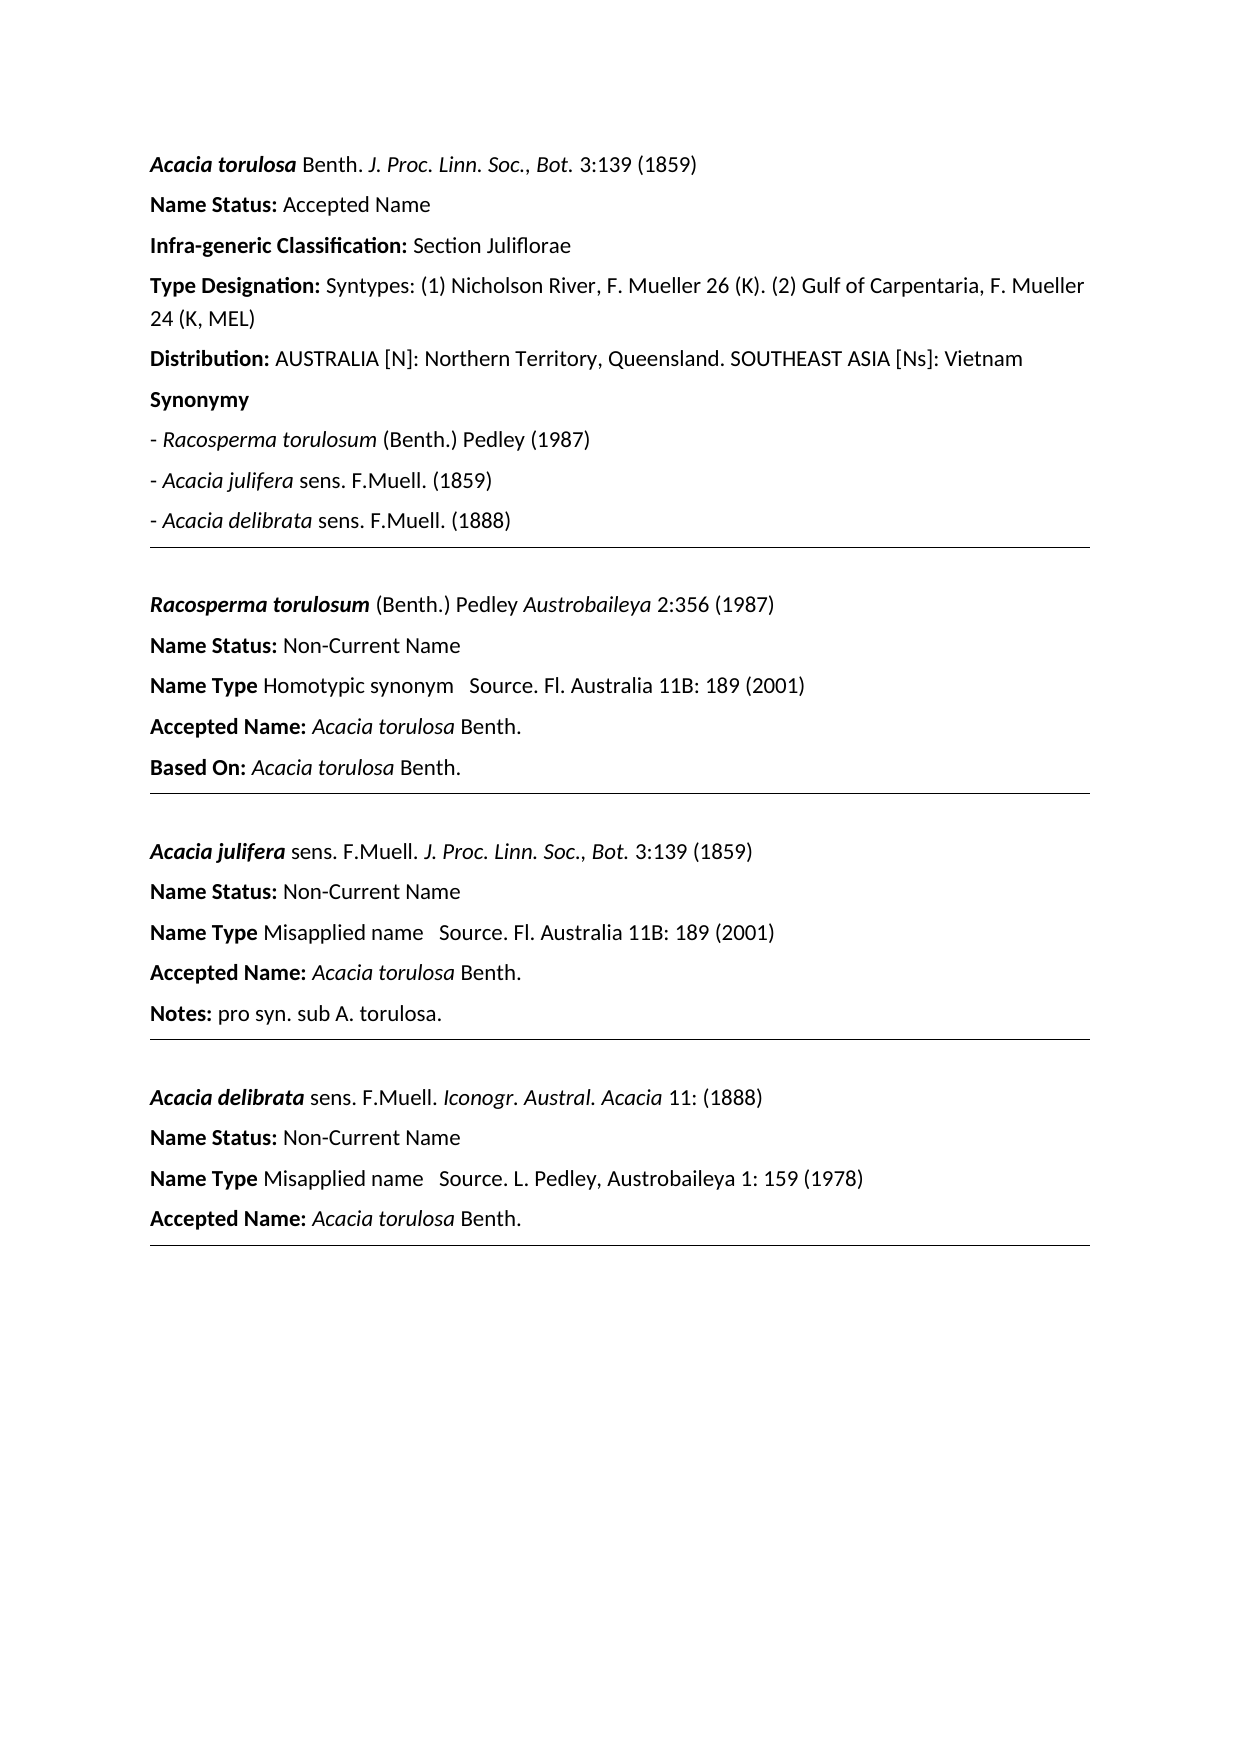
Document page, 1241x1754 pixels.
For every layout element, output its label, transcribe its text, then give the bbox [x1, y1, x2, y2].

text Infra-generic Classification: Section Juliflorae [150, 231, 1090, 259]
text Name Status: Non-Current Name [150, 877, 1090, 905]
text Name Type Homotypic synonym Source. Fl. Australia 11B: 189 (2001) [150, 672, 1090, 699]
text Based On: Acacia torulosa Benth. [150, 753, 1090, 781]
text - Acacia julifera sens. F.Muell. (1859) [150, 466, 1090, 494]
text Notes: pro syn. sub A. torulosa. [150, 999, 1090, 1027]
text Accepted Name: Acacia torulosa Benth. [150, 712, 1090, 740]
text Name Status: Accepted Name [150, 191, 1090, 218]
text Accepted Name: Acacia torulosa Benth. [150, 1204, 1090, 1233]
text Synonymy [150, 385, 1090, 413]
text Racosperma torulosum (Benth.) Pedley Austrobaileya 2:356 (1987) [150, 591, 1090, 618]
text Accepted Name: Acacia torulosa Benth. [150, 958, 1090, 986]
text Type Designation: Syntypes: (1) Nicholson River, F. Mueller 26 (K). (2) Gulf of Carpentaria, F. Mueller 24 (K, MEL) [150, 272, 1090, 332]
text Name Type Misapplied name Source. L. Pedley, Austrobaileya 1: 159 (1978) [150, 1164, 1090, 1192]
text Name Type Misapplied name Source. Fl. Australia 11B: 189 (2001) [150, 918, 1090, 946]
text Distribution: AUSTRALIA [N]: Northern Territory, Queensland. SOUTHEAST ASIA [Ns]: Vietnam [150, 344, 1090, 372]
text - Acacia delibrata sens. F.Muell. (1888) [150, 506, 1090, 534]
text Acacia torulosa Benth. J. Proc. Linn. Soc., Bot. 3:139 (1859) [150, 150, 1090, 178]
text - Racosperma torulosum (Benth.) Pedley (1987) [150, 425, 1090, 453]
text Name Status: Non-Current Name [150, 631, 1090, 659]
text Acacia delibrata sens. F.Muell. Iconogr. Austral. Acacia 11: (1888) [150, 1083, 1090, 1111]
text Name Status: Non-Current Name [150, 1123, 1090, 1152]
text Acacia julifera sens. F.Muell. J. Proc. Linn. Soc., Bot. 3:139 (1859) [150, 837, 1090, 865]
